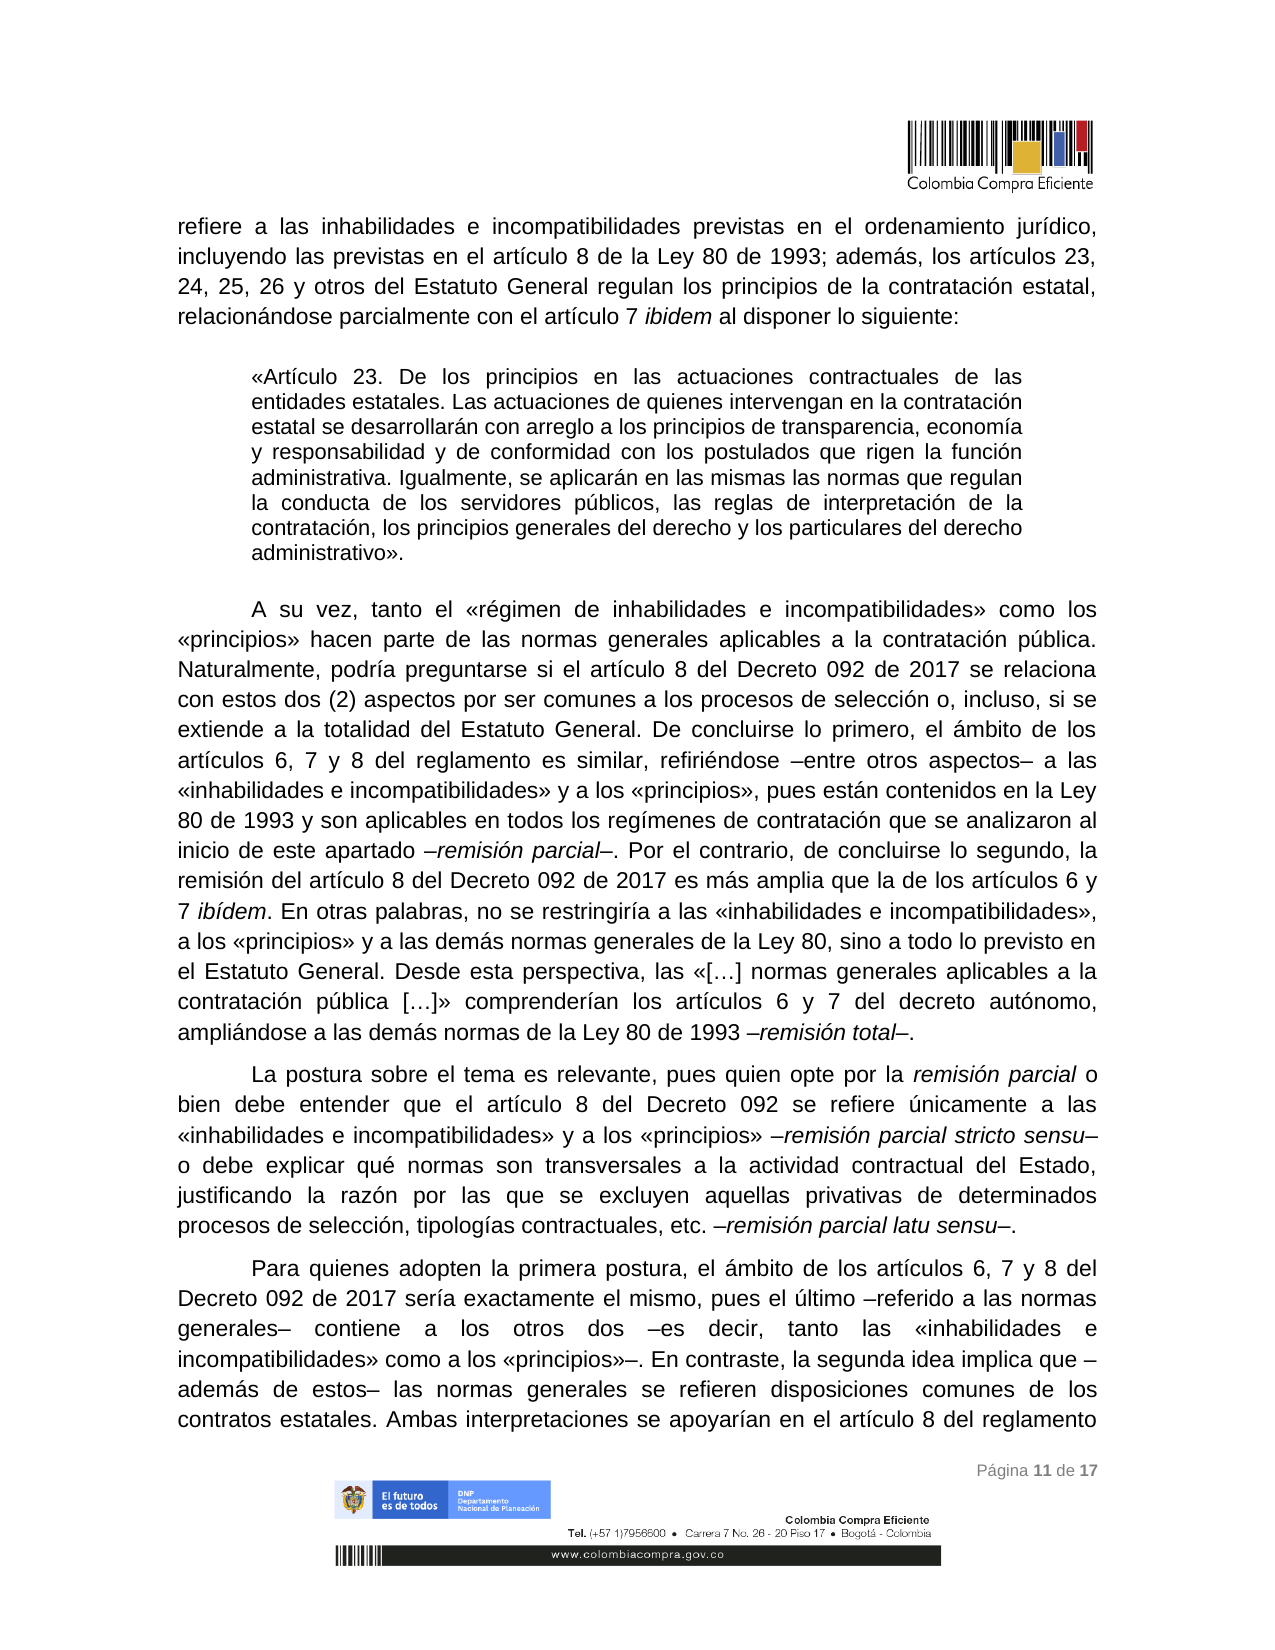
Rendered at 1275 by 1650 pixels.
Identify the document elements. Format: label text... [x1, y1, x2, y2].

text «Artículo 23. De los principios en las actuaciones contractuales de las entidades estatales. Las actuaciones de quienes intervengan en la contratación estatal se desarrollarán con arreglo a los principios de transparencia, economía y responsabilidad y de conformidad con los postulados que rigen la función administrativa. Igualmente, se aplicarán en las mismas las normas que regulan la conducta de los servidores públicos, las reglas de interpretación de la contratación, los principios generales del derecho y los particulares del derecho administrativo». [251, 364, 1024, 565]
text A su vez, tanto el «régimen de inhabilidades e incompatibilidades» como los «principios» hacen parte de las normas generales aplicables a la contratación pública. Naturalmente, podría preguntarse si el artículo 8 del Decreto 092 de 2017 se relaciona con estos dos (2) aspectos por ser comunes a los procesos de selección o, incluso, si se extiende a la totalidad del Estatuto General. De concluirse lo primero, el ámbito de los artículos 6, 7 y 8 del reglamento es similar, refiriéndose –entre otros aspectos– a las «inhabilidades e incompatibilidades» y a los «principios», pues están contenidos en la Ley 80 de 1993 y son aplicables en todos los regímenes de contratación que se analizaron al inicio de este apartado –remisión parcial–. Por el contrario, de concluirse lo segundo, la remisión del artículo 8 del Decreto 092 de 2017 es más amplia que la de los artículos 6 y 7 ibídem. En otras palabras, no se restringiría a las «inhabilidades e incompatibilidades», a los «principios» y a las demás normas generales de la Ley 80, sino a todo lo previsto en el Estatuto General. Desde esta perspectiva, las «[…] normas generales aplicables a la contratación pública […]» comprenderían los artículos 6 y 7 del decreto autónomo, ampliándose a las demás normas de la Ley 80 de 1993 –remisión total–. [177, 596, 1098, 1045]
picture [334, 1480, 942, 1566]
text La postura sobre el tema es relevante, pues quien opte por la remisión parcial o bien debe entender que el artículo 8 del Decreto 092 se refiere únicamente a las «inhabilidades e incompatibilidades» y a los «principios» –remisión parcial stricto sensu– o debe explicar qué normas son transversales a la actividad contractual del Estado, justificando la razón por las que se excluyen aquellas privativas de determinados procesos de selección, tipologías contractuales, etc. –remisión parcial latu sensu–. [177, 1061, 1098, 1238]
picture [899, 114, 1099, 196]
